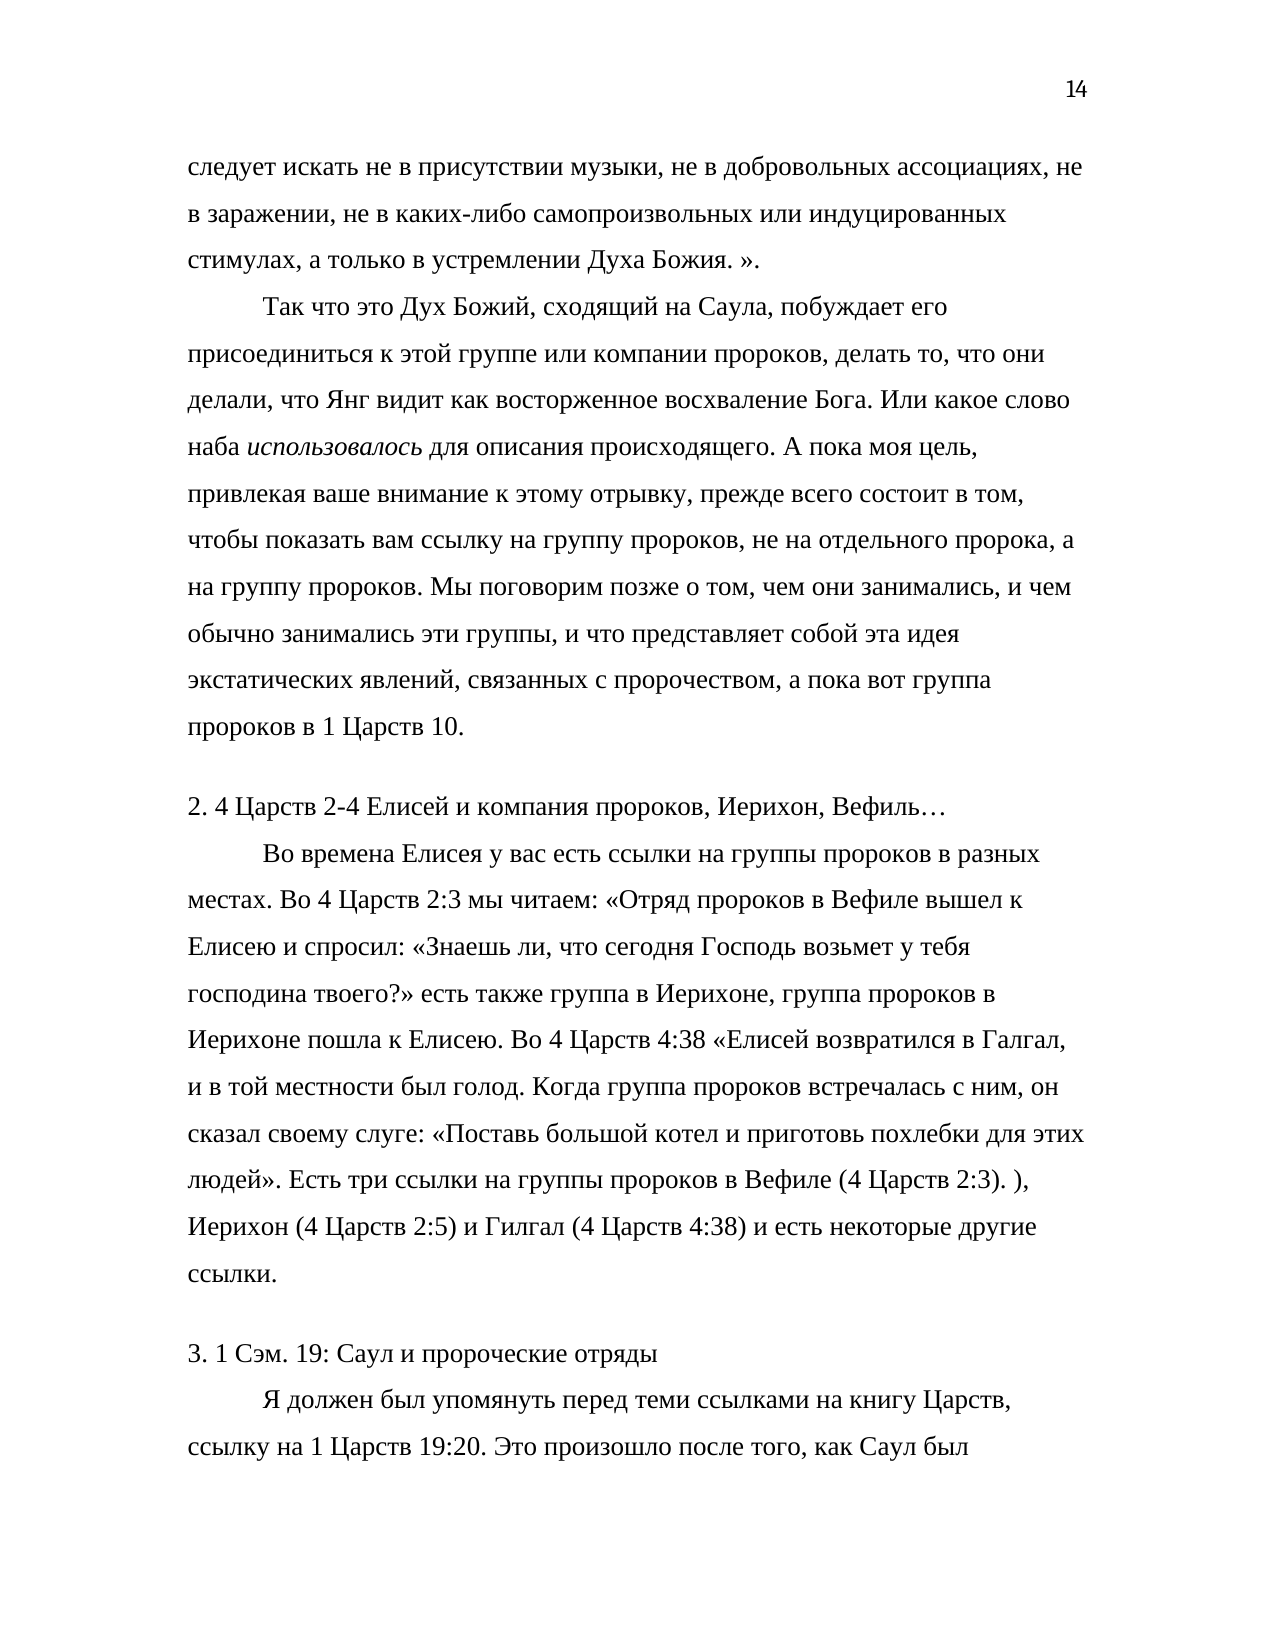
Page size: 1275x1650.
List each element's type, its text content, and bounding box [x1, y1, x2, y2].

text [187, 150, 1087, 741]
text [187, 1337, 1087, 1461]
text 2. 4 Царств 2-4 Елисей и компания пророков, Иерихон, Вефиль… Во времена Елисея у вас есть ссылки на группы пророков в разных местах. Во 4 Царств 2:3 мы читаем: «Отряд пророков в Вефиле вышел к Елисею и спросил: «Знаешь ли, что сегодня Господь возьмет у тебя господина твоего?» есть также группа в Иерихоне, группа пророков в Иерихоне пошла к Елисею. Во 4 Царств 4:38 «Елисей возвратился в Галгал, и в той местности был голод. Когда группа пророков встречалась с ним, он сказал своему слуге: «Поставь большой котел и приготовь похлебки для этих людей». Есть три ссылки на группы пророков в Вефиле (4 Царств 2:3). ), Иерихон (4 Царств 2:5) и Гилгал (4 Царств 4:38) и есть некоторые другие ссылки. [187, 790, 1087, 1288]
